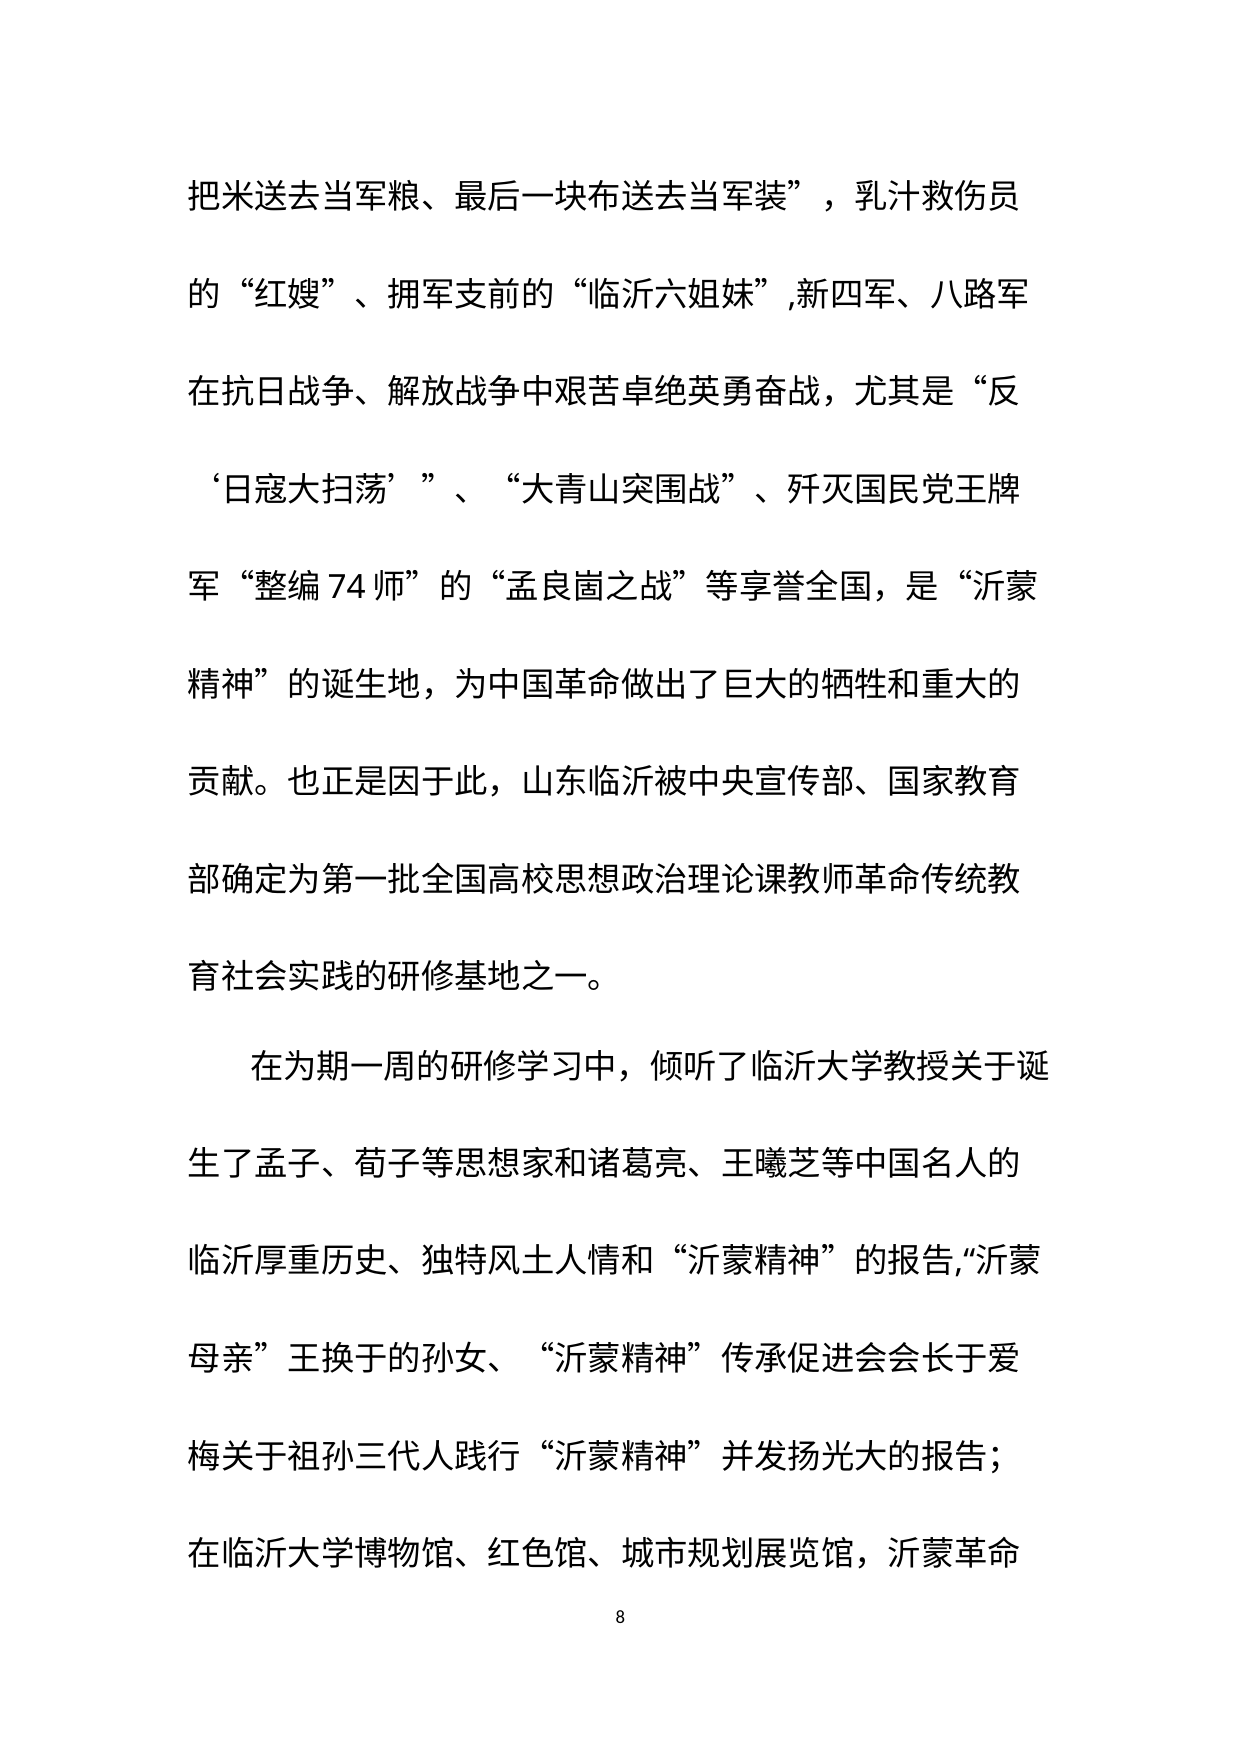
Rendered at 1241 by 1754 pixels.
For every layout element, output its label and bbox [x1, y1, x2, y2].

text [187, 162, 1053, 1007]
text [187, 1031, 1053, 1583]
